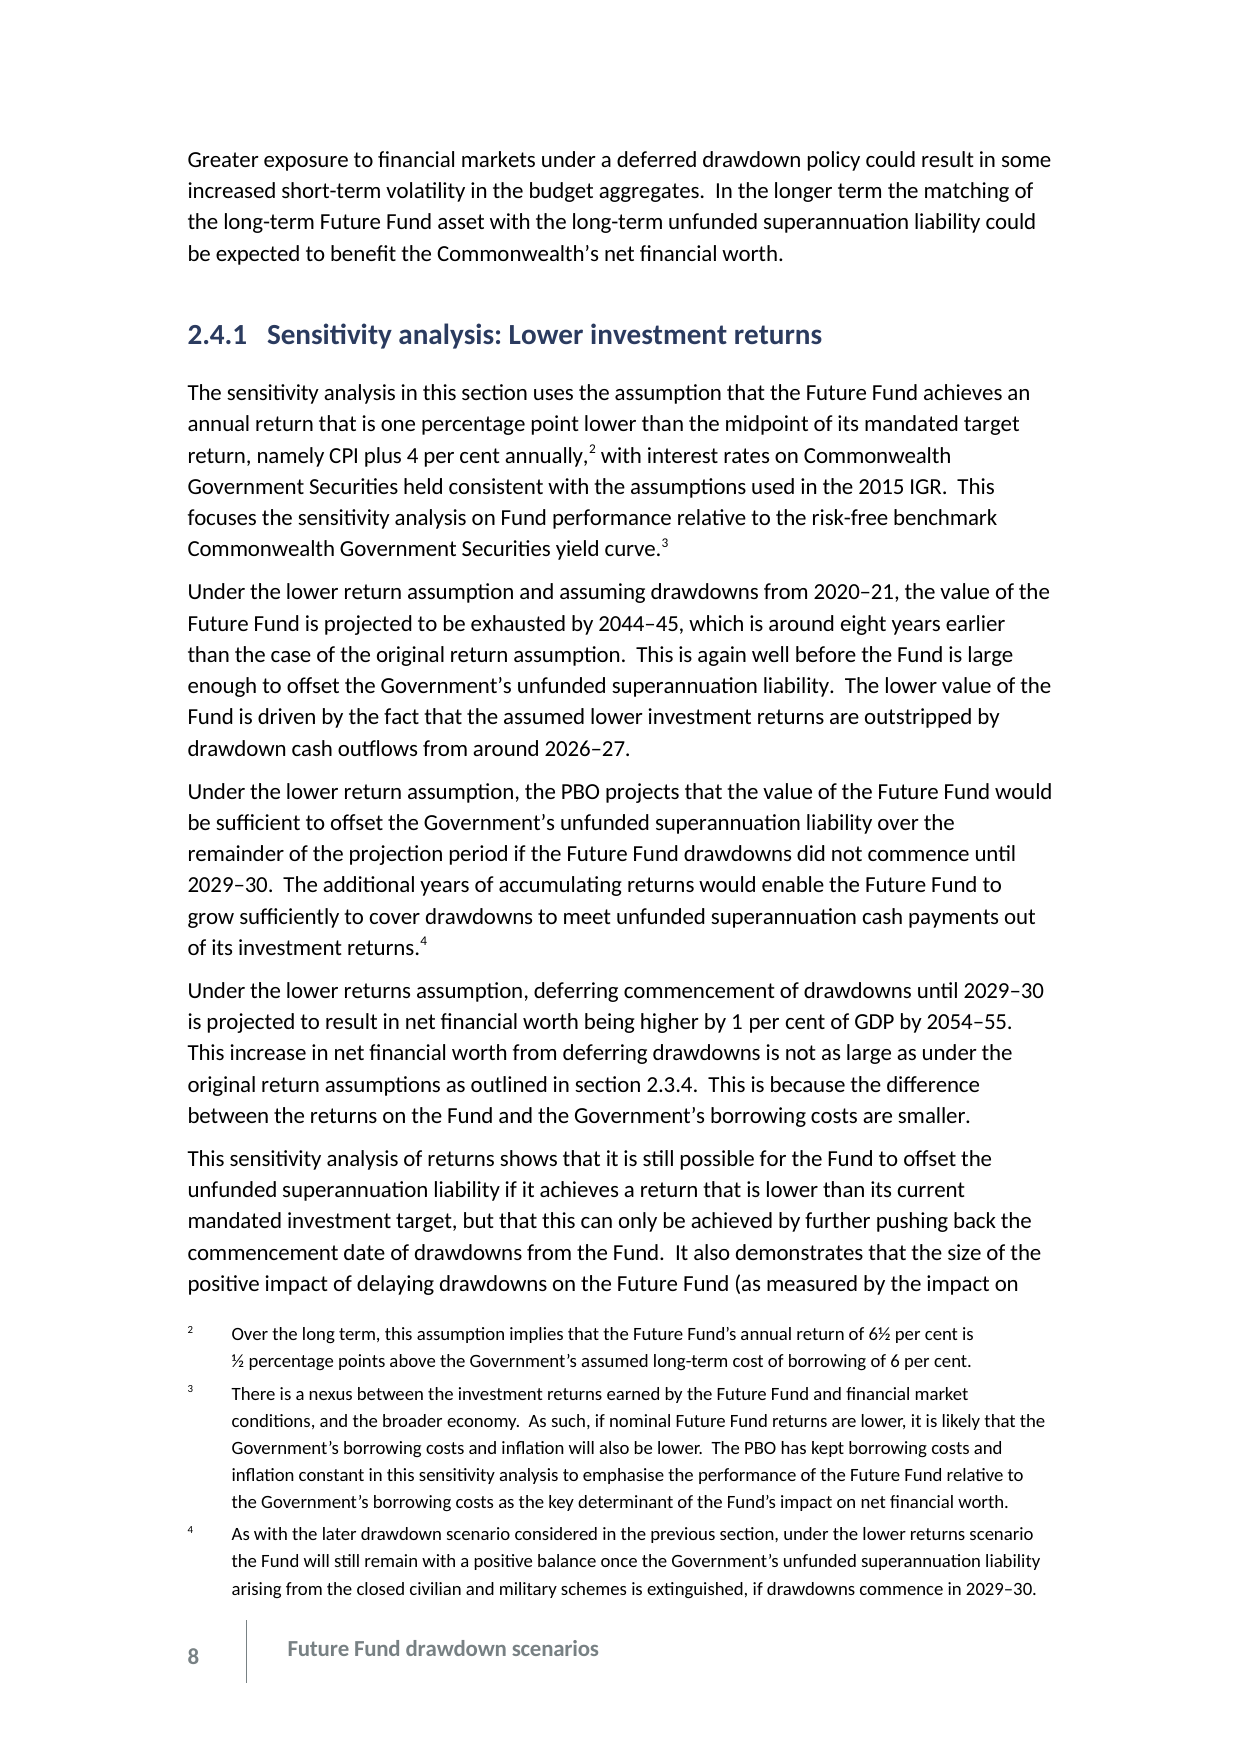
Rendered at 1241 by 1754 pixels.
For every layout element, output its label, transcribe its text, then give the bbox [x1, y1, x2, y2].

subtitle Sensitivity analysis: Lower investment returns [187, 316, 1053, 351]
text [187, 1141, 1053, 1297]
text Under the lower returns assumption, deferring commencement of drawdowns until 2029–30 is projected to result in net financial worth being higher by 1 per cent of GDP by 2054–55. This increase in net financial worth from deferring drawdowns is not as large as under the original return assumptions as outlined in section 2.3.4. This is because the difference between the returns on the Fund and the Government’s borrowing costs are smaller. [187, 973, 1053, 1129]
text Under the lower return assumption and assuming drawdowns from 2020–21, the value of the Future Fund is projected to be exhausted by 2044–45, which is around eight years earlier than the case of the original return assumption. This is again well before the Fund is large enough to offset the Government’s unfunded superannuation liability. The lower value of the Fund is driven by the fact that the assumed lower investment returns are outstripped by drawdown cash outflows from around 2026–27. [187, 574, 1053, 762]
text The sensitivity analysis in this section uses the assumption that the Future Fund achieves an annual return that is one percentage point lower than the midpoint of its mandated target return, namely CPI plus 4 per cent annually, with interest rates on Commonwealth Government Securities held consistent with the assumptions used in the 2015 IGR. This focuses the sensitivity analysis on Fund performance relative to the risk-free benchmark Commonwealth Government Securities yield curve. [187, 375, 1053, 562]
text Greater exposure to financial markets under a deferred drawdown policy could result in some increased short-term volatility in the budget aggregates. In the longer term the matching of the long-term Future Fund asset with the long-term unfunded superannuation liability could be expected to benefit the Commonwealth’s net financial worth. [187, 142, 1053, 267]
text Under the lower return assumption, the PBO projects that the value of the Future Fund would be sufficient to offset the Government’s unfunded superannuation liability over the remainder of the projection period if the Future Fund drawdowns did not commence until 2029–30. The additional years of accumulating returns would enable the Future Fund to grow sufficiently to cover drawdowns to meet unfunded superannuation cash payments out of its investment returns. [187, 773, 1053, 961]
